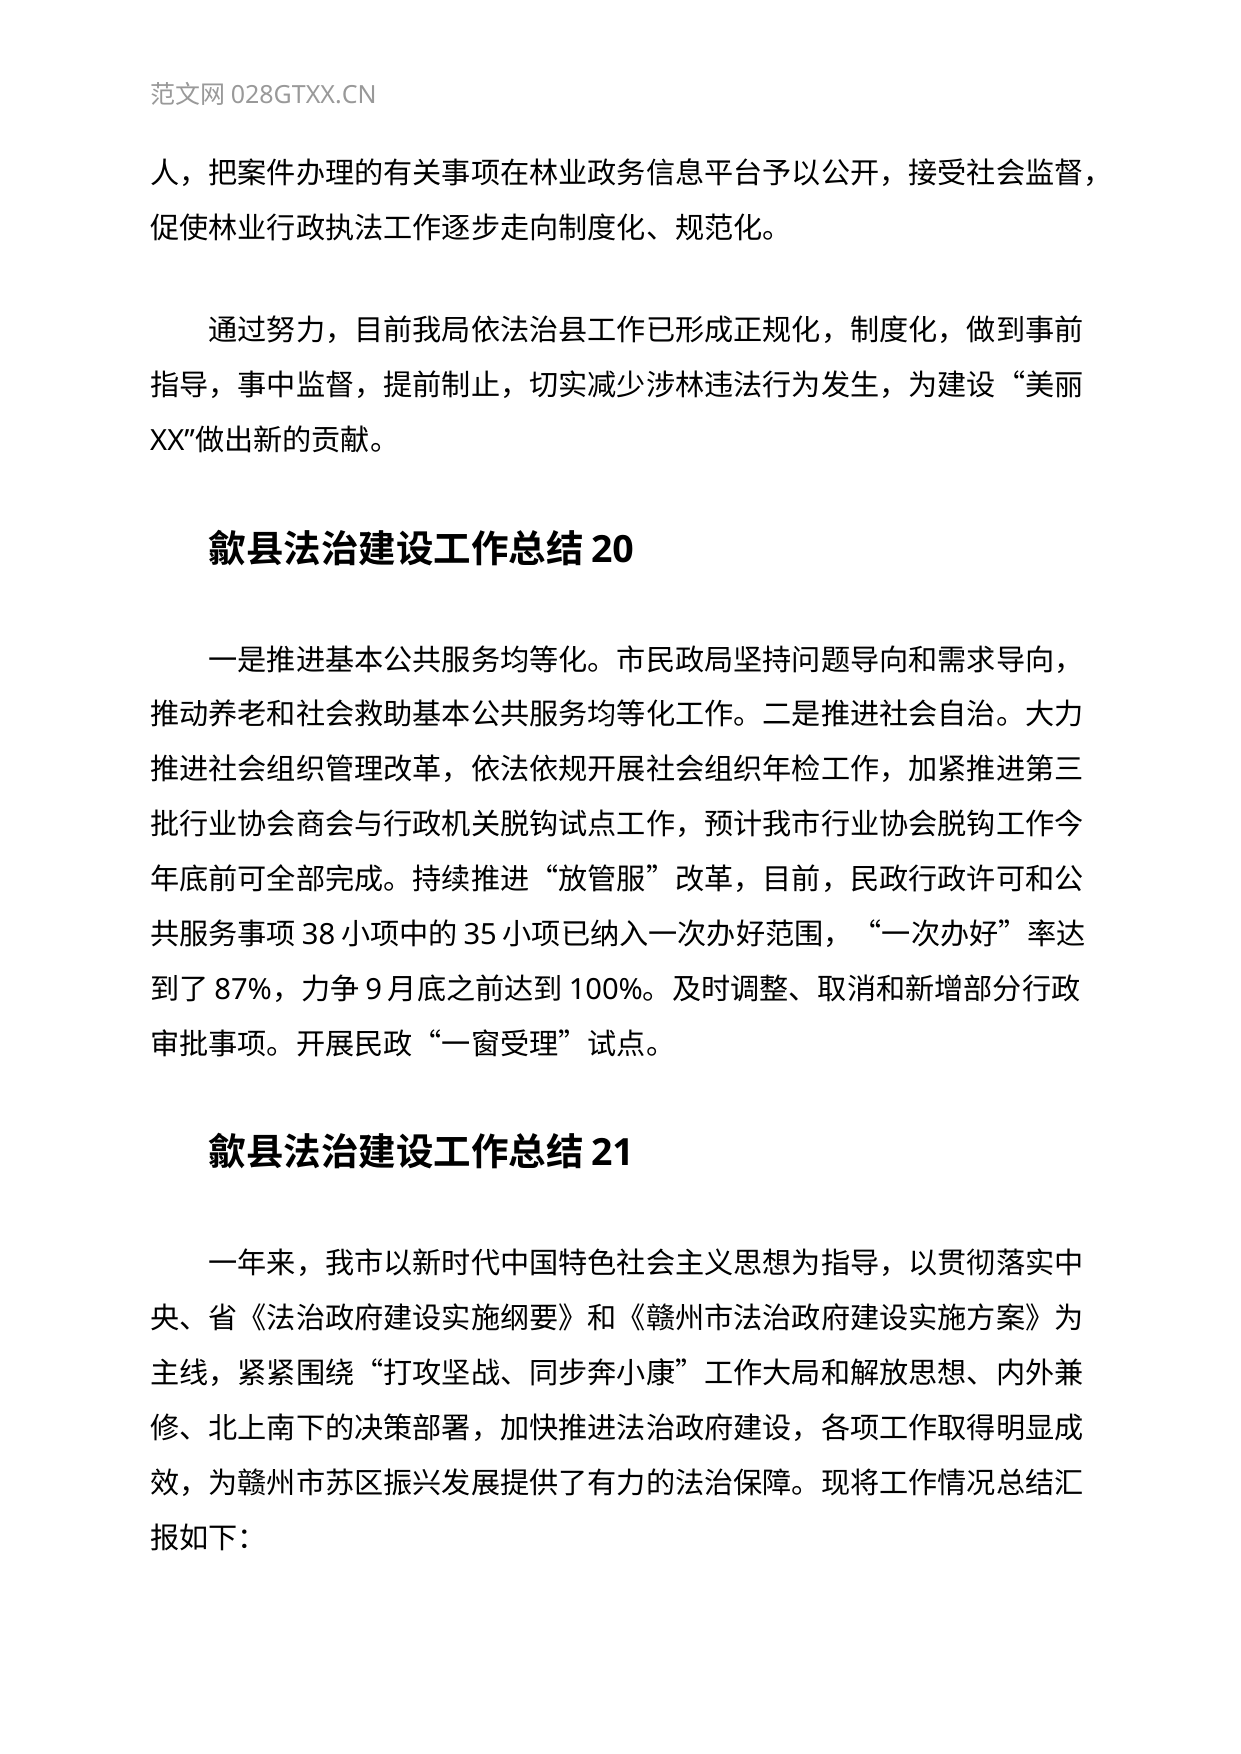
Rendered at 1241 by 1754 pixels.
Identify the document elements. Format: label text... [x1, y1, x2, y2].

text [150, 150, 1090, 247]
text 一是推进基本公共服务均等化。市民政局坚持问题导向和需求导向，推动养老和社会救助基本公共服务均等化工作。二是推进社会自治。大力推进社会组织管理改革，依法依规开展社会组织年检工作，加紧推进第三批行业协会商会与行政机关脱钩试点工作，预计我市行业协会脱钩工作今年底前可全部完成。持续推进“放管服”改革，目前，民政行政许可和公共服务事项38小项中的35小项已纳入一次办好范围，“一次办好”率达到了87%，力争9月底之前达到100%。及时调整、取消和新增部分行政审批事项。开展民政“一窗受理”试点。 [150, 636, 1090, 1063]
text 通过努力，目前我局依法治县工作已形成正规化，制度化，做到事前指导，事中监督，提前制止，切实减少涉林违法行为发生，为建设“美丽XX”做出新的贡献。 [150, 307, 1090, 459]
text 一年来，我市以新时代中国特色社会主义思想为指导，以贯彻落实中央、省《法治政府建设实施纲要》和《赣州市法治政府建设实施方案》为主线，紧紧围绕“打攻坚战、同步奔小康”工作大局和解放思想、内外兼修、北上南下的决策部署，加快推进法治政府建设，各项工作取得明显成效，为赣州市苏区振兴发展提供了有力的法治保障。现将工作情况总结汇报如下： [150, 1240, 1090, 1557]
text 歙县法治建设工作总结20 [150, 518, 1090, 573]
text 歙县法治建设工作总结21 [150, 1122, 1090, 1177]
